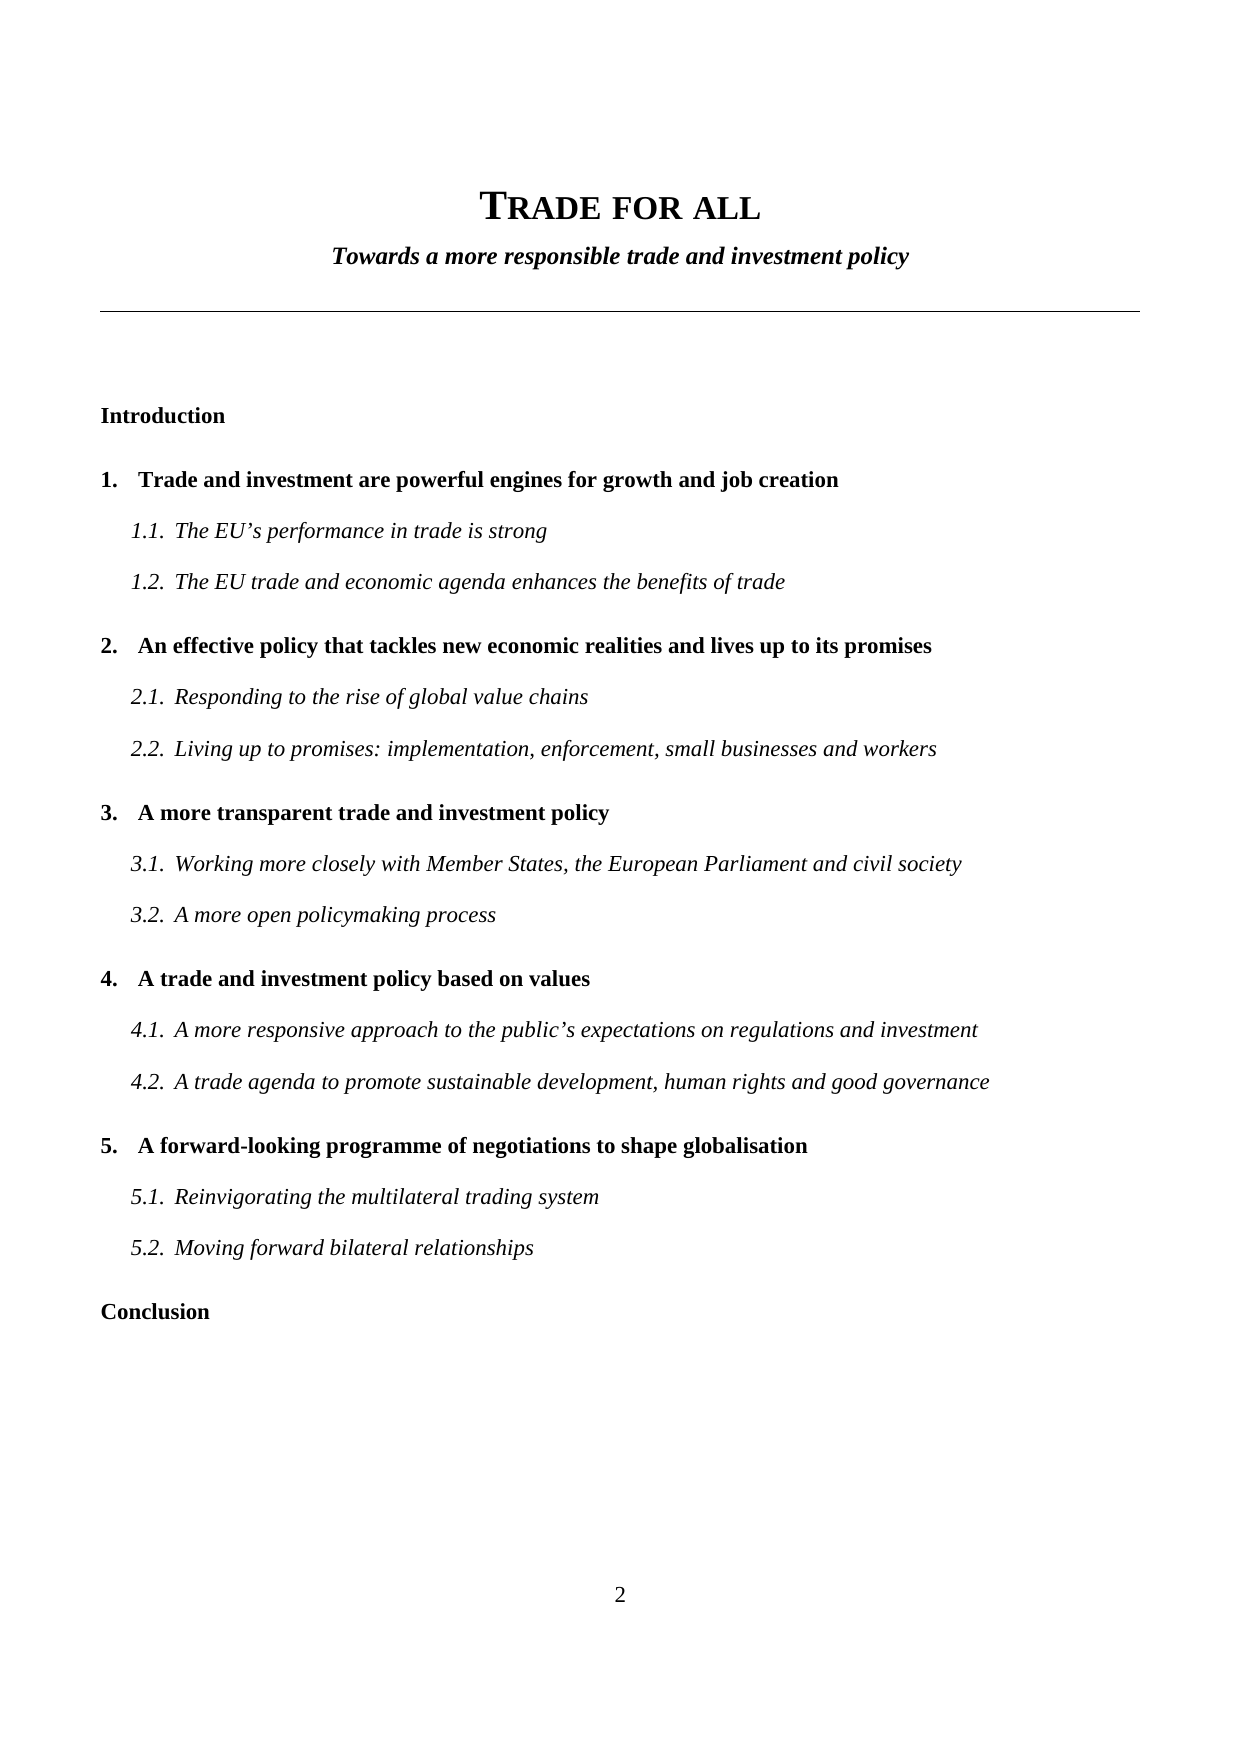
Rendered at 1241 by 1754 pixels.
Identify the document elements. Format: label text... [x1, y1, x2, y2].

text Trade for all [100, 181, 1140, 228]
list A more open policymaking process [131, 901, 1140, 928]
list Living up to promises: implementation, enforcement, small businesses and workers [131, 735, 1140, 761]
list The EU’s performance in trade is strong [131, 517, 1140, 543]
list Working more closely with Member States, the European Parliament and civil society [131, 850, 1140, 876]
list Moving forward bilateral relationships [131, 1234, 1140, 1261]
list A forward-looking programme of negotiations to shape globalisation [100, 1132, 1140, 1158]
list An effective policy that tackles new economic realities and lives up to its promises [100, 632, 1140, 658]
list The EU trade and economic agenda enhances the benefits of trade [131, 568, 1140, 594]
list A trade and investment policy based on values [100, 965, 1140, 992]
text Conclusion [100, 1298, 1140, 1325]
list Trade and investment are powerful engines for growth and job creation [100, 466, 1140, 492]
list A more responsive approach to the public’s expectations on regulations and investment [131, 1017, 1140, 1043]
text Introduction [100, 402, 1140, 428]
list A more transparent trade and investment policy [100, 799, 1140, 825]
list Responding to the rise of global value chains [131, 683, 1140, 710]
list Reinvigorating the multilateral trading system [131, 1183, 1140, 1209]
text Towards a more responsible trade and investment policy [100, 241, 1140, 270]
list A trade agenda to promote sustainable development, human rights and good governance [131, 1068, 1140, 1094]
